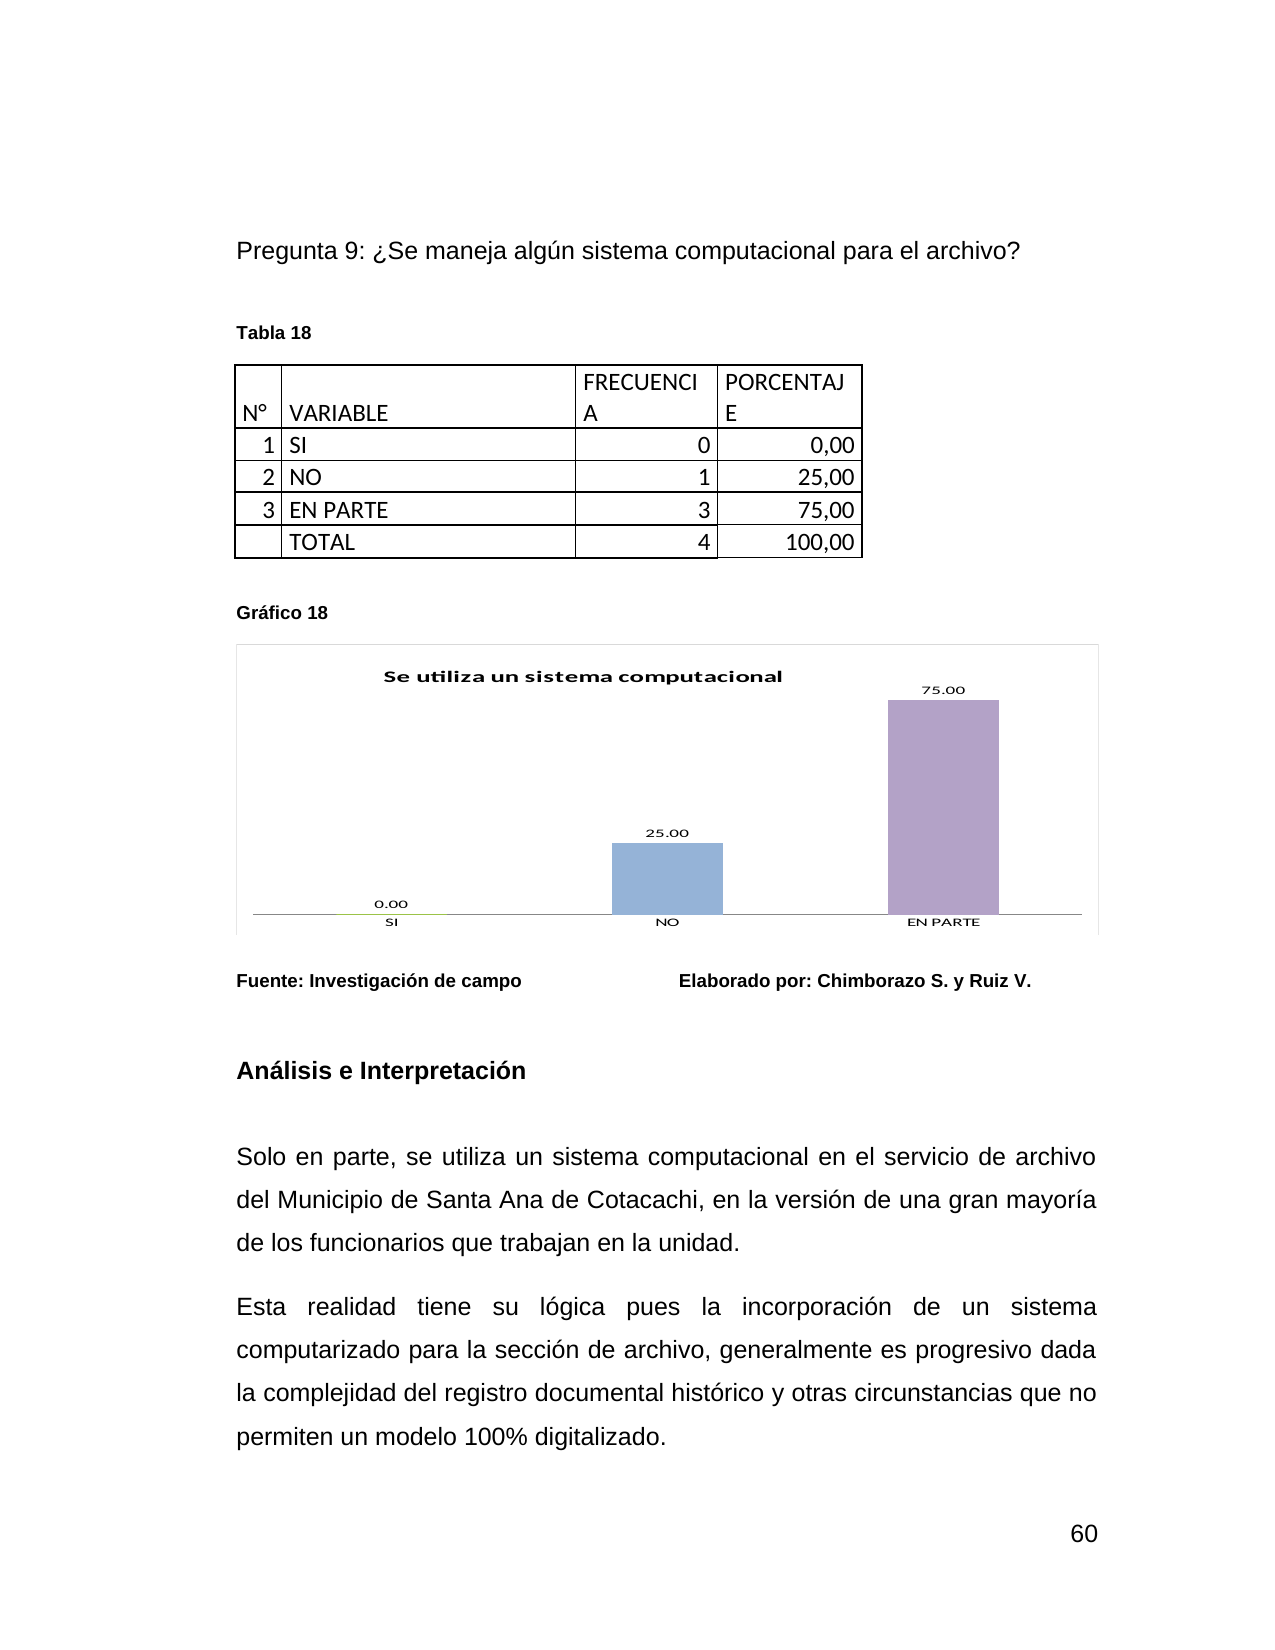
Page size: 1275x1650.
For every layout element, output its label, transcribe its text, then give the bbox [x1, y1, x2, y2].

table_cell 3 [576, 493, 717, 524]
table_header N° [236, 366, 281, 427]
text Fuente: Investigación de campo Elaborado por: Chimborazo S. y Ruiz V. [236, 970, 1098, 992]
table_cell 0,00 [718, 429, 861, 460]
table_cell 4 [576, 526, 717, 557]
text Pregunta 9: ¿Se maneja algún sistema computacional para el archivo? [236, 236, 1098, 265]
text Esta realidad tiene su lógica pues la incorporación de un sistema computarizado para la sección de archivo, generalmente es progresivo dada la complejidad del registro documental histórico y otras circunstancias que no permiten un modelo 100% digitalizado. [236, 1292, 1098, 1450]
table_header VARIABLE [282, 366, 575, 427]
table_cell TOTAL [282, 526, 575, 557]
text Tabla 18 [236, 322, 1098, 343]
table_cell NO [282, 461, 575, 491]
table_cell 2 [236, 461, 281, 491]
table_cell 3 [236, 493, 281, 524]
table_cell 75,00 [718, 493, 861, 524]
table_cell 0 [576, 429, 717, 460]
table_header PORCENTAJE [718, 366, 861, 427]
table_cell [236, 526, 281, 557]
table_cell 1 [236, 429, 281, 460]
table_cell EN PARTE [282, 493, 575, 524]
table_cell 1 [576, 461, 717, 491]
table_cell SI [282, 429, 575, 460]
table_header FRECUENCIA [576, 366, 717, 427]
text Gráfico 18 [236, 602, 1098, 623]
table_cell 100,00 [718, 525, 861, 557]
text Solo en parte, se utiliza un sistema computacional en el servicio de archivo del Municipio de Santa Ana de Cotacachi, en la versión de una gran mayoría de los funcionarios que trabajan en la unidad. [236, 1142, 1098, 1257]
text Análisis e Interpretación [236, 1056, 1098, 1084]
table_cell 25,00 [718, 461, 861, 491]
